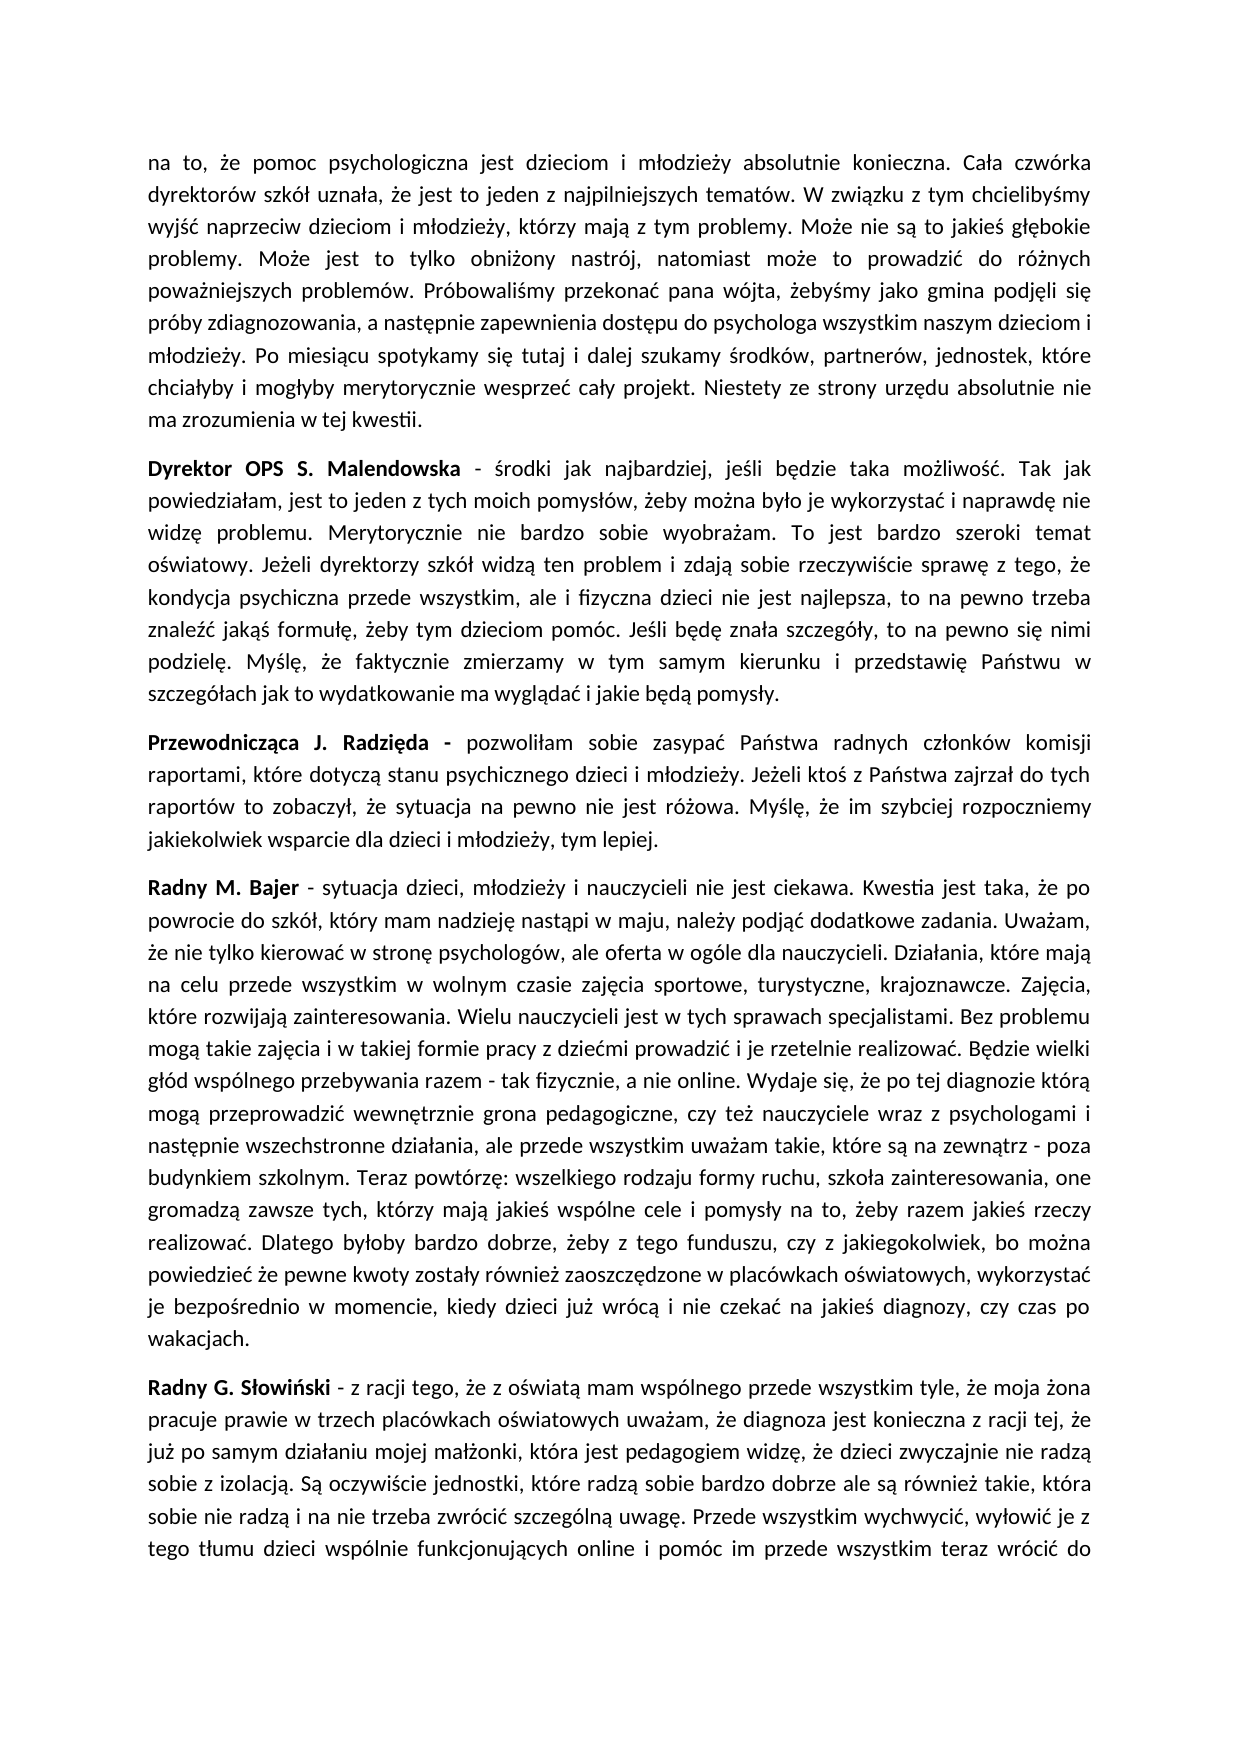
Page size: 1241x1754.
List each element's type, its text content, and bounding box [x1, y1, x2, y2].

text Radny M. Bajer - sytuacja dzieci, młodzieży i nauczycieli nie jest ciekawa. Kwestia jest taka, że po powrocie do szkół, który mam nadzieję nastąpi w maju, należy podjąć dodatkowe zadania. Uważam, że nie tylko kierować w stronę psychologów, ale oferta w ogóle dla nauczycieli. Działania, które mają na celu przede wszystkim w wolnym czasie zajęcia sportowe, turystyczne, krajoznawcze. Zajęcia, które rozwijają zainteresowania. Wielu nauczycieli jest w tych sprawach specjalistami. Bez problemu mogą takie zajęcia i w takiej formie pracy z dziećmi prowadzić i je rzetelnie realizować. Będzie wielki głód wspólnego przebywania razem - tak fizycznie, a nie online. Wydaje się, że po tej diagnozie którą mogą przeprowadzić wewnętrznie grona pedagogiczne, czy też nauczyciele wraz z psychologami i następnie wszechstronne działania, ale przede wszystkim uważam takie, które są na zewnątrz - poza budynkiem szkolnym. Teraz powtórzę: wszelkiego rodzaju formy ruchu, szkoła zainteresowania, one gromadzą zawsze tych, którzy mają jakieś wspólne cele i pomysły na to, żeby razem jakieś rzeczy realizować. Dlatego byłoby bardzo dobrze, żeby z tego funduszu, czy z jakiegokolwiek, bo można powiedzieć że pewne kwoty zostały również zaoszczędzone w placówkach oświatowych, wykorzystać je bezpośrednio w momencie, kiedy dzieci już wrócą i nie czekać na jakieś diagnozy, czy czas po wakacjach. [148, 873, 1093, 1352]
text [148, 148, 1093, 433]
text Dyrektor OPS S. Malendowska - środki jak najbardziej, jeśli będzie taka możliwość. Tak jak powiedziałam, jest to jeden z tych moich pomysłów, żeby można było je wykorzystać i naprawdę nie widzę problemu. Merytorycznie nie bardzo sobie wyobrażam. To jest bardzo szeroki temat oświatowy. Jeżeli dyrektorzy szkół widzą ten problem i zdają sobie rzeczywiście sprawę z tego, że kondycja psychiczna przede wszystkim, ale i fizyczna dzieci nie jest najlepsza, to na pewno trzeba znaleźć jakąś formułę, żeby tym dzieciom pomóc. Jeśli będę znała szczegóły, to na pewno się nimi podzielę. Myślę, że faktycznie zmierzamy w tym samym kierunku i przedstawię Państwu w szczegółach jak to wydatkowanie ma wyglądać i jakie będą pomysły. [148, 454, 1093, 707]
text Przewodnicząca J. Radzięda - pozwoliłam sobie zasypać Państwa radnych członków komisji raportami, które dotyczą stanu psychicznego dzieci i młodzieży. Jeżeli ktoś z Państwa zajrzał do tych raportów to zobaczył, że sytuacja na pewno nie jest różowa. Myślę, że im szybciej rozpoczniemy jakiekolwiek wsparcie dla dzieci i młodzieży, tym lepiej. [148, 728, 1093, 853]
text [148, 1373, 1093, 1562]
